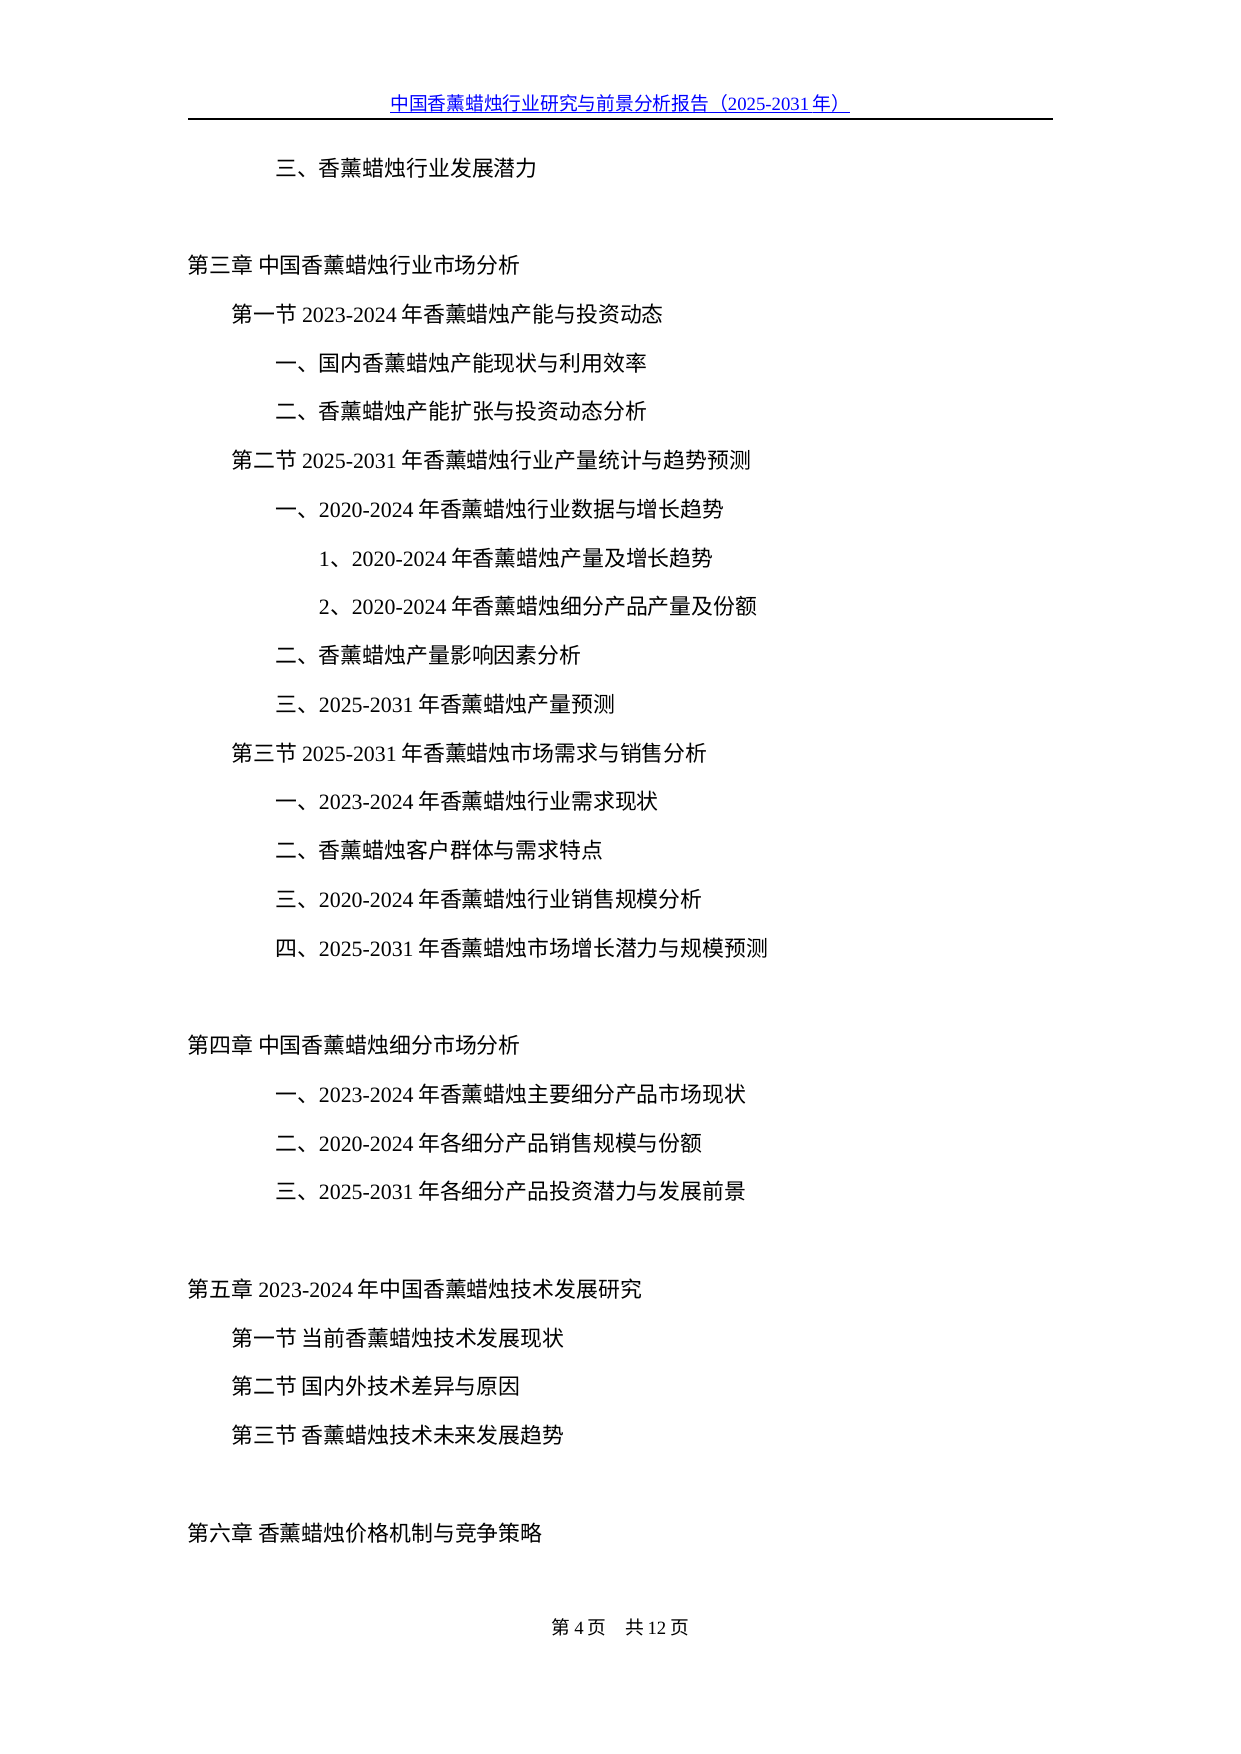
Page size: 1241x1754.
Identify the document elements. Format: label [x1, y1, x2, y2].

text [187, 150, 1053, 1548]
